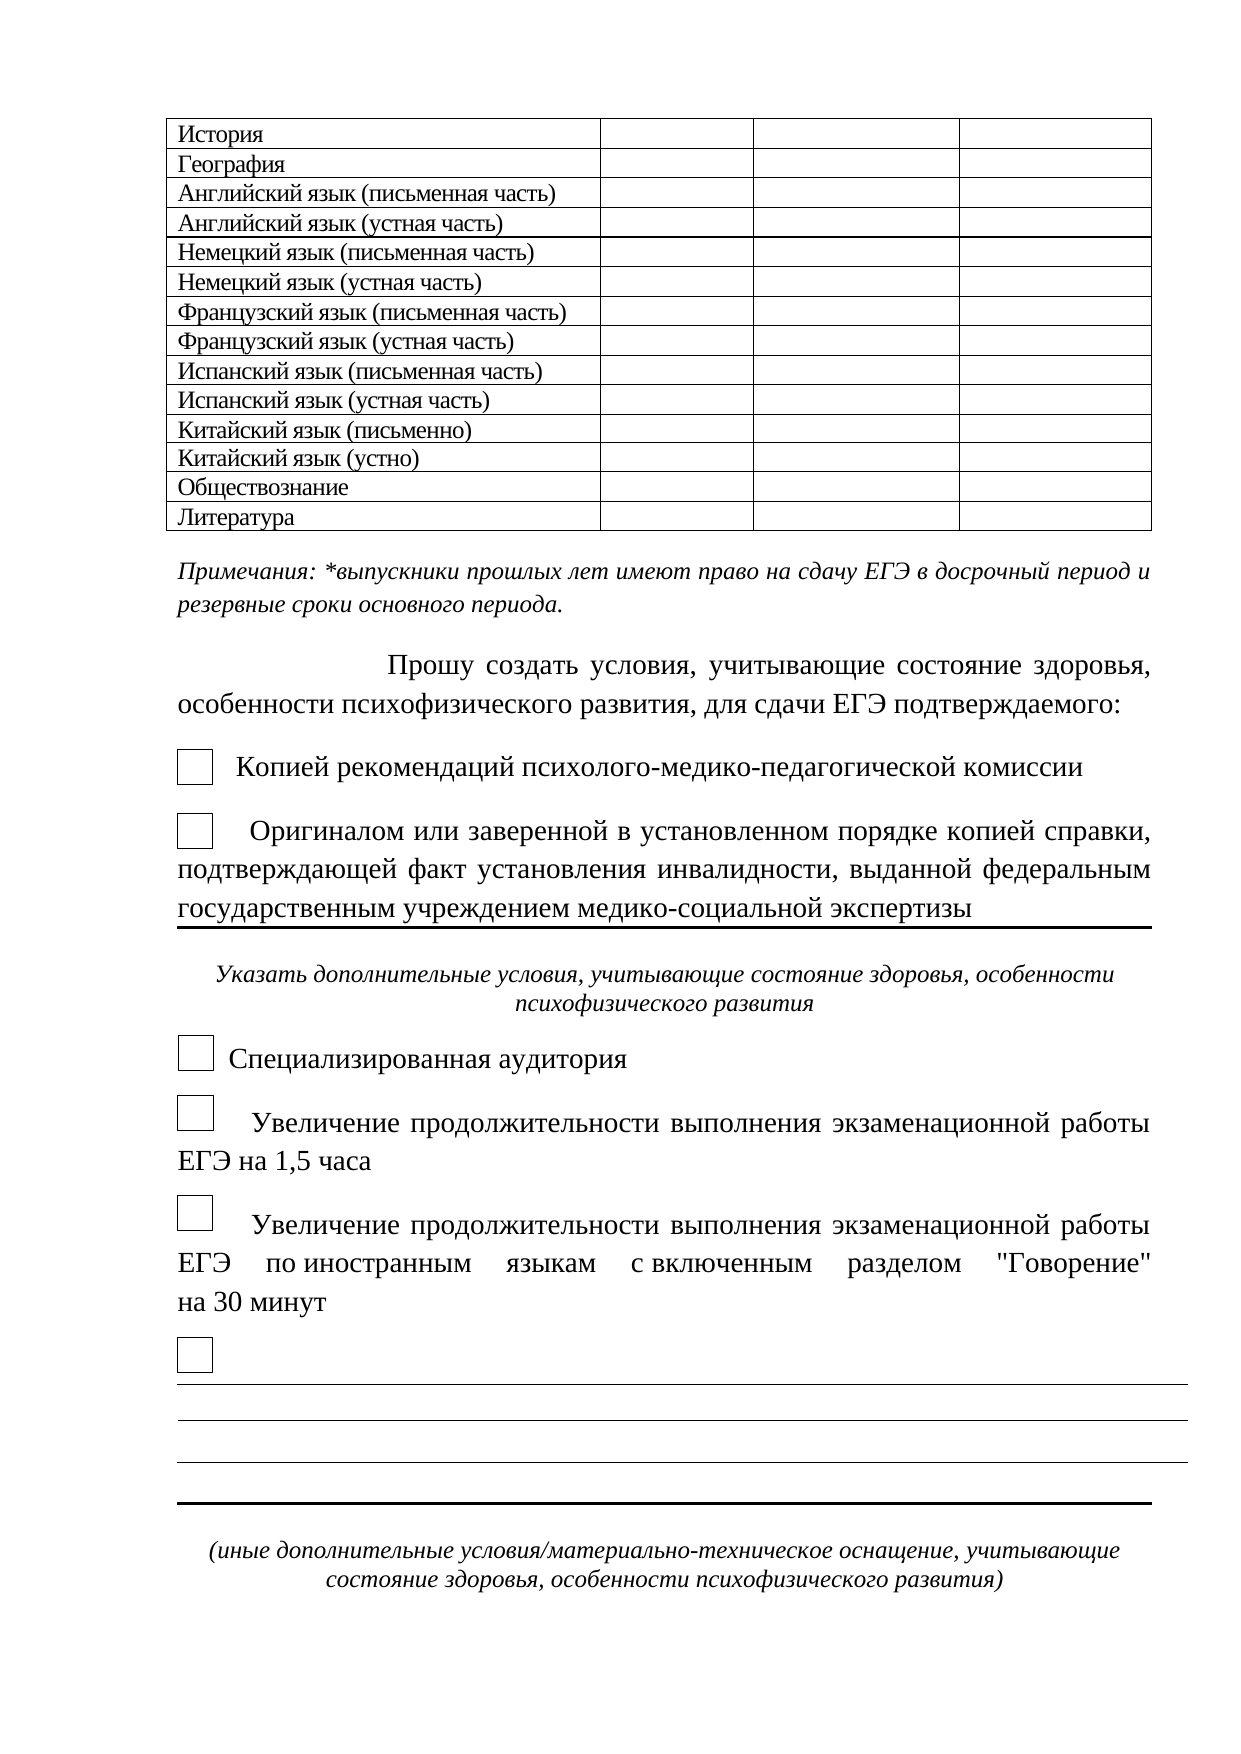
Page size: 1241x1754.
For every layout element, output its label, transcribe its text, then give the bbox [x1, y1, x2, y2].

table_cell [754, 267, 959, 296]
table_cell Английский язык (устная часть) [167, 208, 600, 236]
table_cell Китайский язык (письменно) [167, 415, 600, 442]
table_cell [601, 415, 753, 442]
table_cell [754, 443, 959, 471]
table_cell [960, 238, 1151, 266]
table_cell [601, 178, 753, 207]
table_cell Немецкий язык (письменная часть) [167, 238, 600, 266]
table_cell [754, 385, 959, 414]
table_cell [960, 297, 1151, 325]
table_cell [960, 443, 1151, 471]
table_cell [960, 326, 1151, 355]
table_cell [754, 297, 959, 325]
table_cell [754, 502, 959, 530]
table_cell [960, 178, 1151, 207]
text Прошу создать условия, учитывающие состояние здоровья, особенности психофизического развития, для сдачи ЕГЭ подтверждаемого: [177, 647, 1152, 719]
table_cell [960, 267, 1151, 296]
table_cell [754, 178, 959, 207]
table_cell [960, 415, 1151, 442]
table_cell [960, 472, 1151, 501]
table_cell [601, 238, 753, 266]
table_cell [754, 472, 959, 501]
table_cell Французский язык (устная часть) [167, 326, 600, 355]
table_cell [601, 267, 753, 296]
table_cell [960, 119, 1151, 148]
table_cell [754, 415, 959, 442]
table_cell География [167, 149, 600, 177]
text Оригиналом или заверенной в установленном порядке копией справки, подтверждающей факт установления инвалидности, выданной федеральным государственным учреждением медико-социальной экспертизы [177, 813, 1152, 926]
text Примечания: *выпускники прошлых лет имеют право на сдачу ЕГЭ в досрочный период и резервные сроки основного периода. [177, 556, 1152, 618]
text Увеличение продолжительности выполнения экзаменационной работы ЕГЭ по иностранным языкам с включенным разделом "Говорение" на 30 минут [177, 1207, 1152, 1318]
text Копией рекомендаций психолого-медико-педагогической комиссии [177, 749, 1152, 783]
table_cell [754, 149, 959, 177]
table_cell Английский язык (письменная часть) [167, 178, 600, 207]
table_cell [754, 326, 959, 355]
table_cell [601, 326, 753, 355]
table_cell [601, 443, 753, 471]
table_cell [601, 119, 753, 148]
table_cell [754, 208, 959, 236]
table_cell [960, 208, 1151, 236]
table_cell [601, 385, 753, 414]
table_cell [754, 356, 959, 384]
table_cell [601, 208, 753, 236]
table_cell Французский язык (письменная часть) [167, 297, 600, 325]
table_cell [601, 149, 753, 177]
table_cell [601, 472, 753, 501]
table_cell [960, 356, 1151, 384]
table_cell [601, 297, 753, 325]
table_cell [754, 238, 959, 266]
table_cell История [167, 119, 600, 148]
table_cell [601, 502, 753, 530]
table_cell [601, 356, 753, 384]
text Специализированная аудитория [177, 1041, 1152, 1075]
table_cell Испанский язык (устная часть) [167, 385, 600, 414]
table_cell [960, 149, 1151, 177]
table_cell [754, 119, 959, 148]
table_cell [960, 385, 1151, 414]
table_cell Испанский язык (письменная часть) [167, 356, 600, 384]
table_cell Немецкий язык (устная часть) [167, 267, 600, 296]
text (иные дополнительные условия/материально-техническое оснащение, учитывающие состояние здоровья, особенности психофизического развития) [177, 1535, 1152, 1592]
table_cell Обществознание [167, 472, 600, 501]
text Увеличение продолжительности выполнения экзаменационной работы ЕГЭ на 1,5 часа [177, 1105, 1152, 1177]
table_cell Китайский язык (устно) [167, 443, 600, 471]
text Указать дополнительные условия, учитывающие состояние здоровья, особенности психофизического развития [177, 959, 1152, 1016]
table_cell [960, 502, 1151, 530]
table_cell Литература [167, 502, 600, 530]
